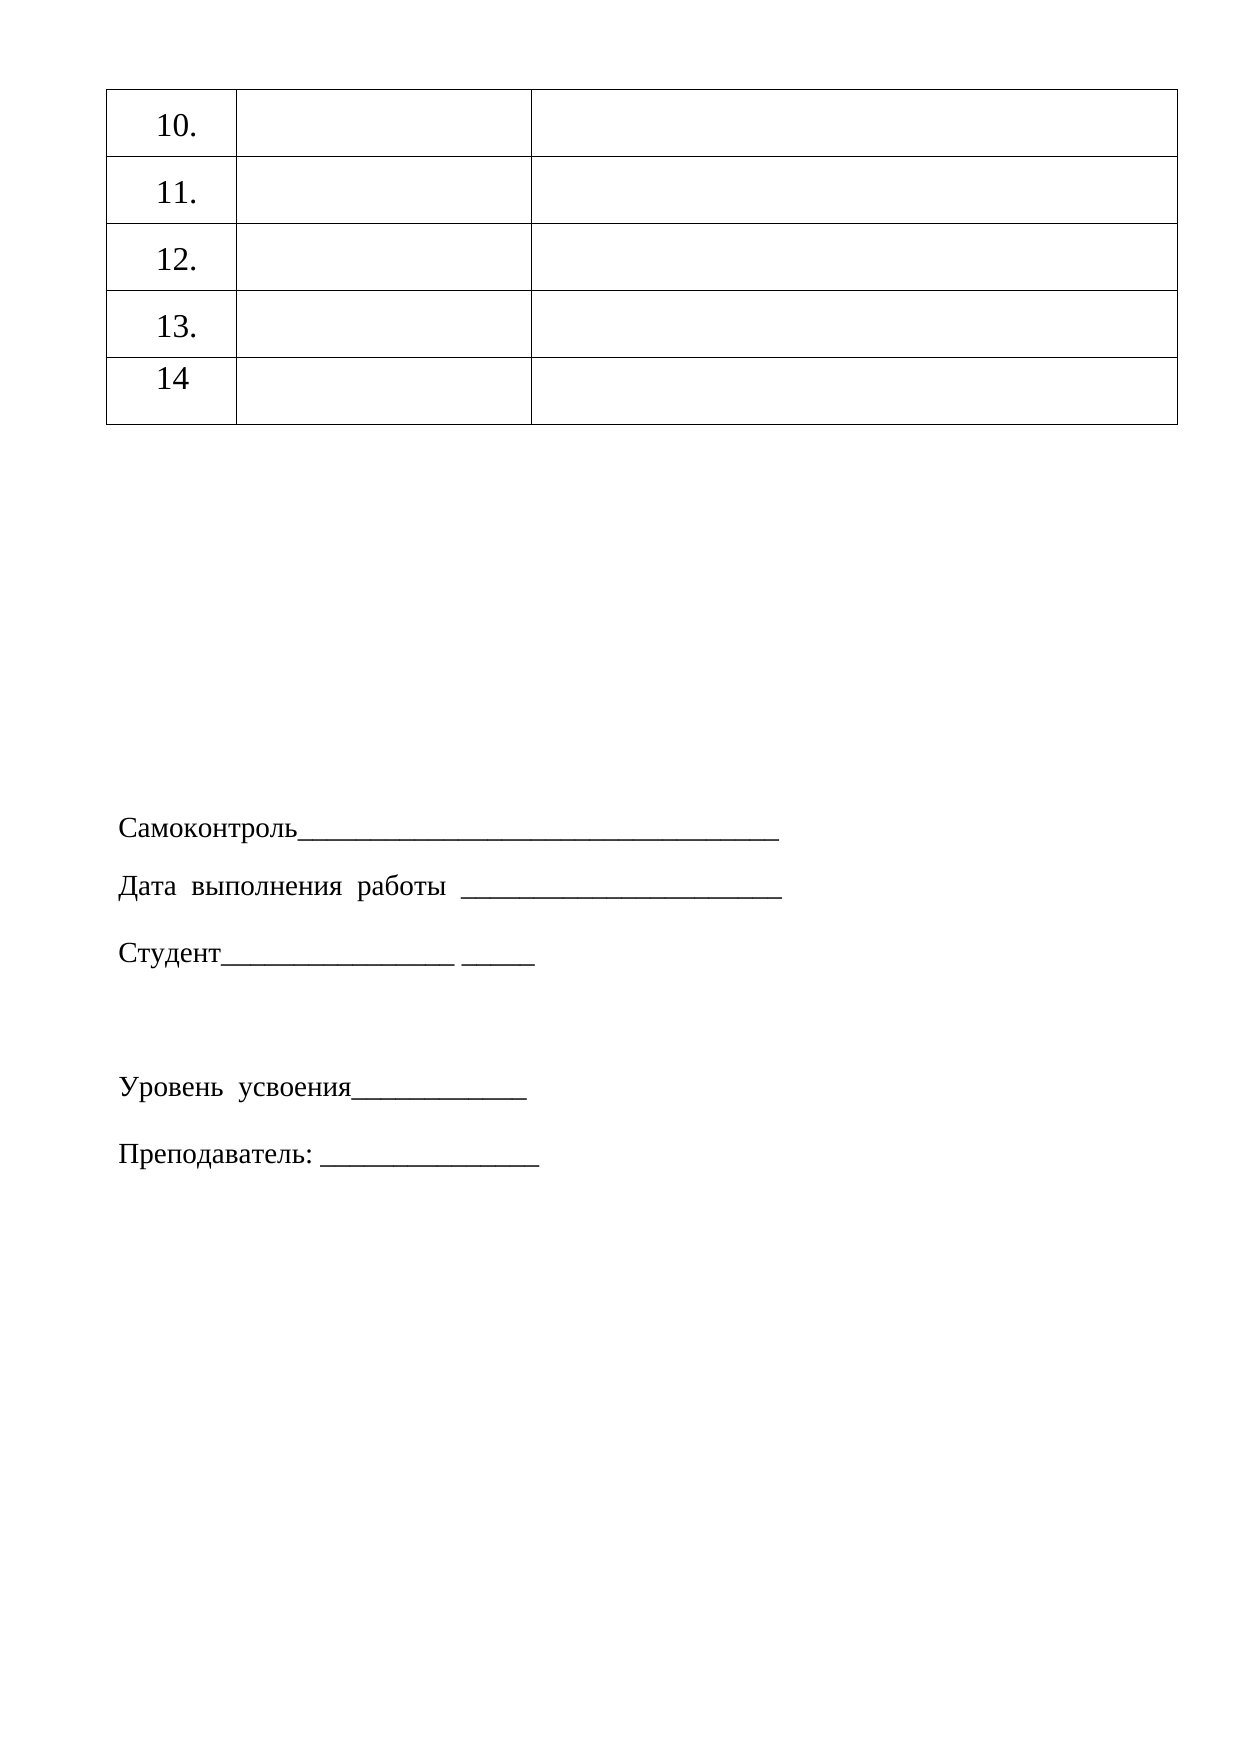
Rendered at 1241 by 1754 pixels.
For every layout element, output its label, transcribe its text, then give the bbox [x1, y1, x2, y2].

table_cell [532, 358, 1177, 424]
text Самоконтроль_________________________________ [118, 811, 1167, 844]
table_cell [532, 224, 1177, 290]
text Студент________________ _____ [118, 935, 1167, 969]
table_cell [237, 90, 531, 156]
subtitle Дата выполнения работы ______________________ [118, 868, 1167, 902]
table_cell [107, 224, 236, 290]
table_cell 14 [107, 358, 236, 424]
table_cell [237, 358, 531, 424]
table_cell [237, 291, 531, 357]
table_cell [237, 224, 531, 290]
text Уровень усвоения____________ [118, 1069, 1167, 1103]
text Преподаватель: _______________ [118, 1136, 1167, 1170]
table_cell [107, 90, 236, 156]
table_cell [532, 90, 1177, 156]
table_cell [107, 291, 236, 357]
table_cell [532, 291, 1177, 357]
table_cell [532, 157, 1177, 223]
table_cell [107, 157, 236, 223]
table_cell [237, 157, 531, 223]
